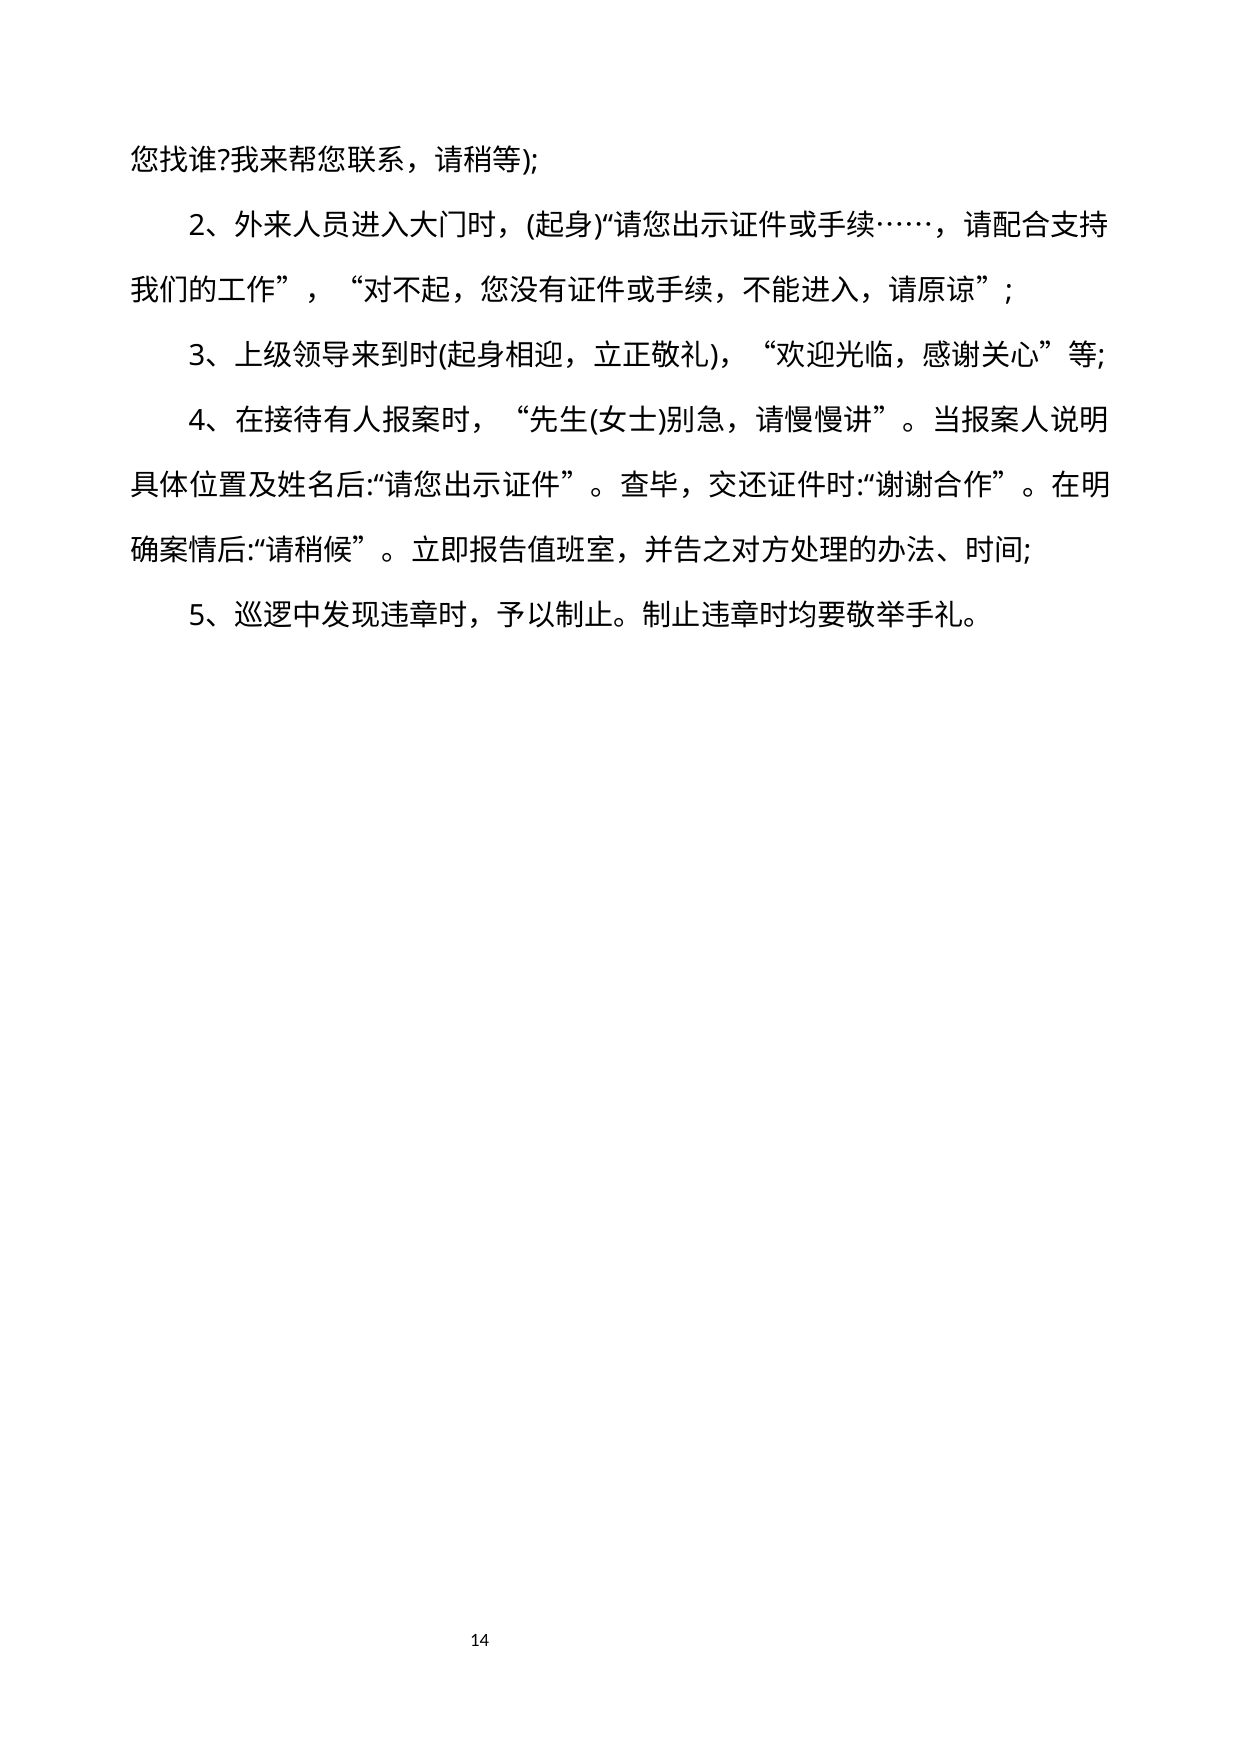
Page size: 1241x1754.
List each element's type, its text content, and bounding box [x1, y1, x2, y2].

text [130, 125, 1110, 190]
text 4、在接待有人报案时，“先生(女士)别急，请慢慢讲”。当报案人说明具体位置及姓名后:“请您出示证件”。查毕，交还证件时:“谢谢合作”。在明确案情后:“请稍候”。立即报告值班室，并告之对方处理的办法、时间; [130, 385, 1110, 580]
text 5、巡逻中发现违章时，予以制止。制止违章时均要敬举手礼。 [130, 580, 1110, 645]
text 2、外来人员进入大门时，(起身)“请您出示证件或手续……，请配合支持我们的工作”，“对不起，您没有证件或手续，不能进入，请原谅”; [130, 190, 1110, 320]
text 3、上级领导来到时(起身相迎，立正敬礼)，“欢迎光临，感谢关心”等; [130, 320, 1110, 385]
